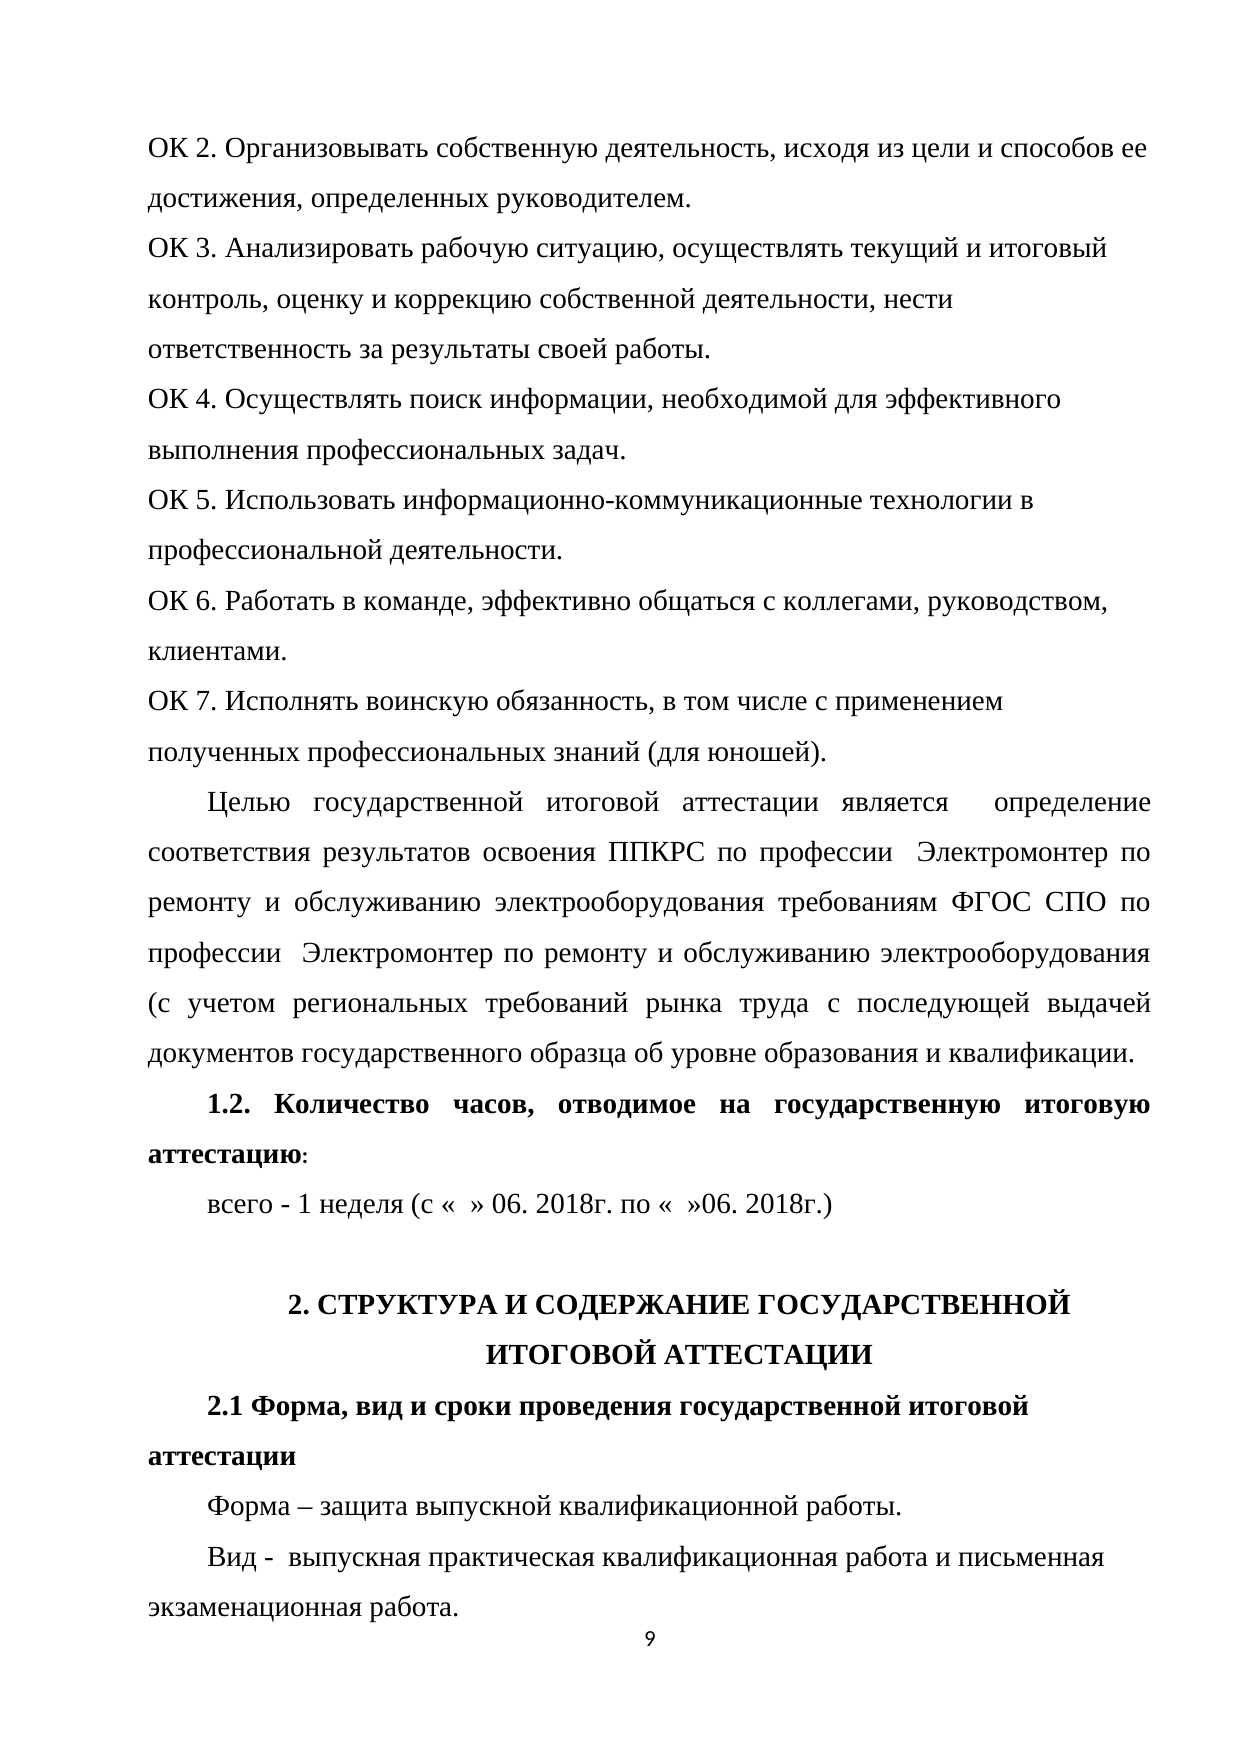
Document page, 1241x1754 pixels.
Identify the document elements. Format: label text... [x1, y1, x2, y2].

text ОК 5. Использовать информационно-коммуникационные технологии в профессиональной деятельности. [148, 482, 1152, 566]
text ОК 3. Анализировать рабочую ситуацию, осуществлять текущий и итоговый контроль, оценку и коррекцию собственной деятельности, нести ответственность за результаты своей работы. [148, 231, 1152, 365]
text ОК 7. Исполнять воинскую обязанность, в том числе с применением полученных профессиональных знаний (для юношей). [148, 683, 1152, 767]
text ИТОГОВОЙ АТТЕСТАЦИИ [148, 1337, 1152, 1371]
text 2. СТРУКТУРА И СОДЕРЖАНИЕ ГОСУДАРСТВЕННОЙ [148, 1287, 1152, 1321]
text Вид - выпускная практическая квалификационная работа и письменная экзаменационная работа. [148, 1539, 1152, 1622]
text ОК 4. Осуществлять поиск информации, необходимой для эффективного выполнения профессиональных задач. [148, 381, 1152, 465]
text 2.1 Форма, вид и сроки проведения государственной итоговой аттестации [148, 1388, 1152, 1472]
text ОК 2. Организовывать собственную деятельность, исходя из цели и способов ее достижения, определенных руководителем. [148, 130, 1152, 214]
text Форма – защита выпускной квалификационной работы. [148, 1488, 1152, 1522]
text 1.2. Количество часов, отводимое на государственную итоговую аттестацию: [148, 1086, 1152, 1170]
text ОК 6. Работать в команде, эффективно общаться с коллегами, руководством, клиентами. [148, 583, 1152, 667]
text всего - 1 неделя (с « » 06. 2018г. по « »06. 2018г.) [148, 1186, 1152, 1220]
text Целью государственной итоговой аттестации является определение соответствия результатов освоения ППКРС по профессии Электромонтер по ремонту и обслуживанию электрооборудования требованиям ФГОС СПО по профессии Электромонтер по ремонту и обслуживанию электрооборудования (с учетом региональных требований рынка труда с последующей выдачей документов государственного образца об уровне образования и квалификации. [148, 784, 1152, 1069]
